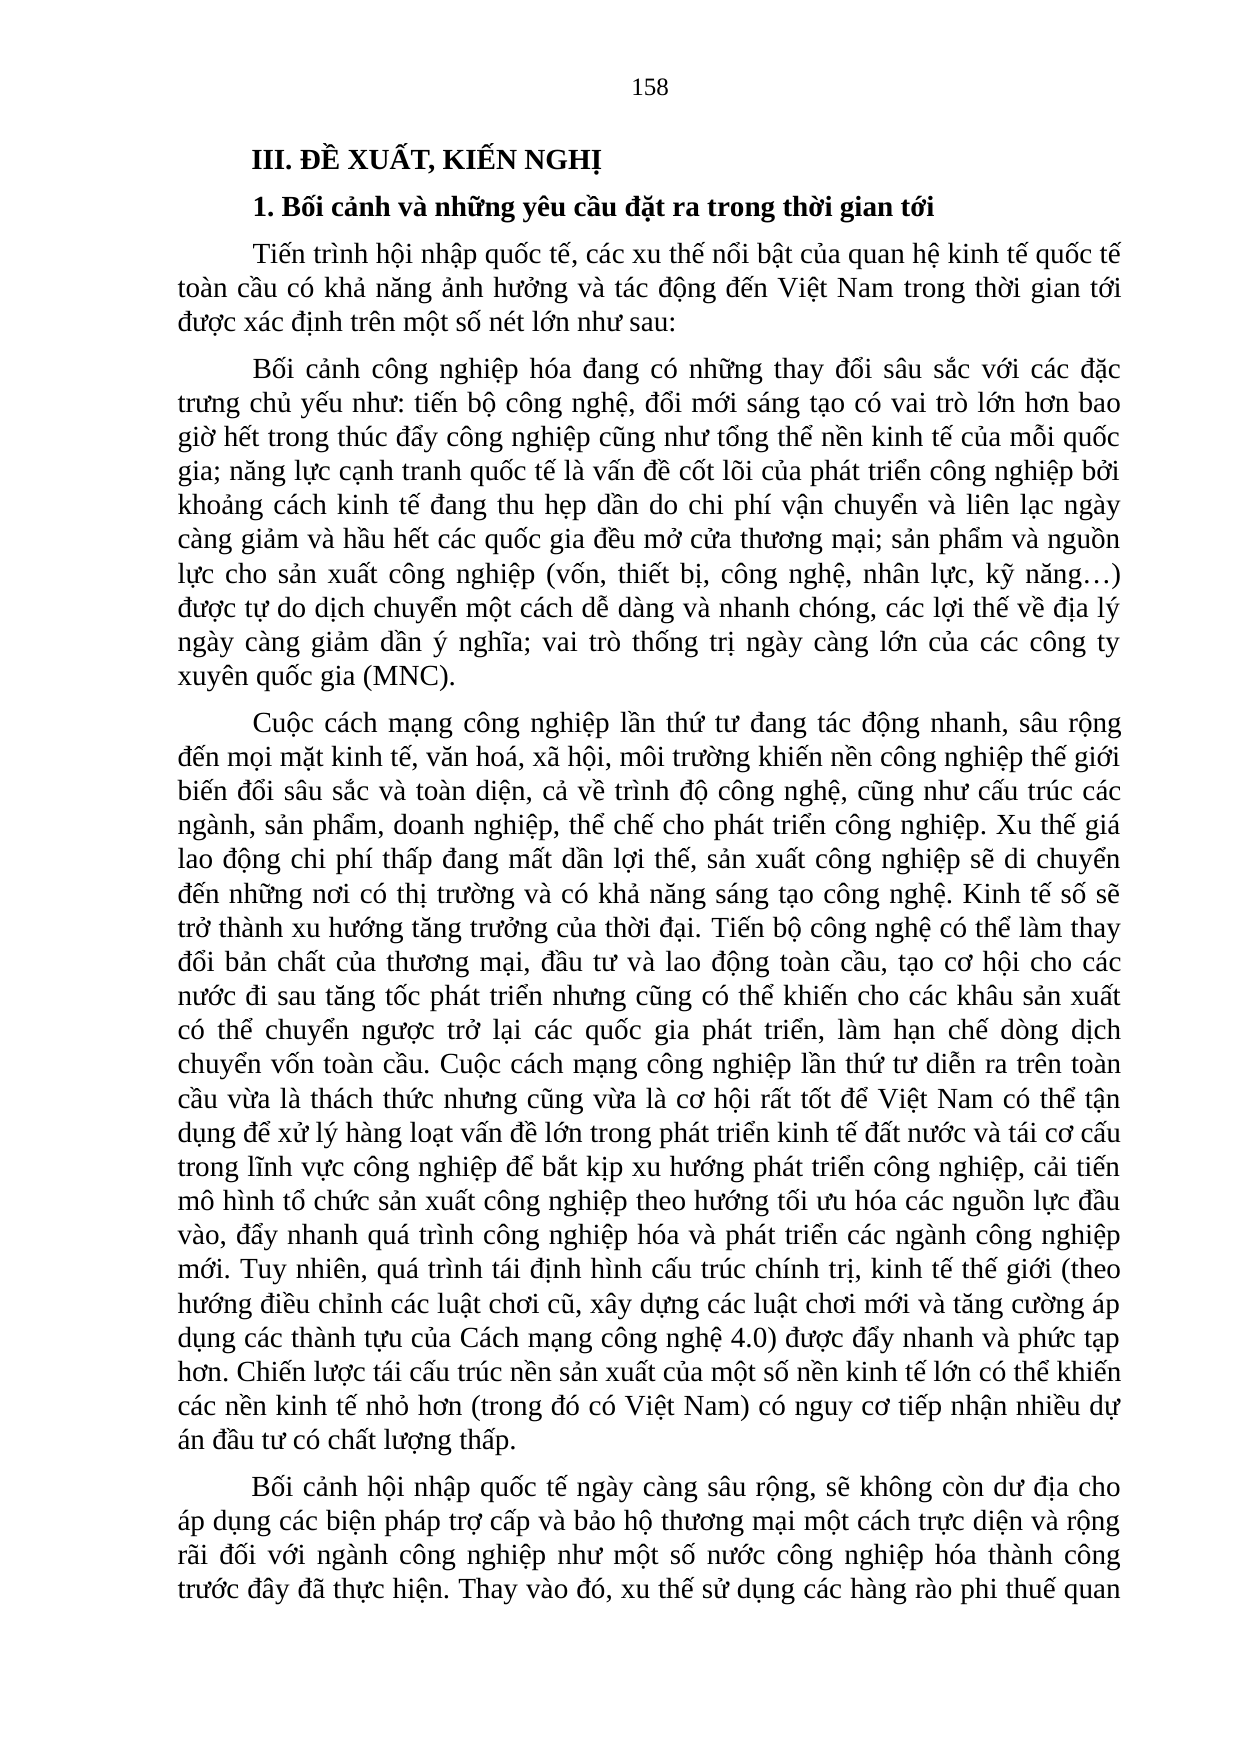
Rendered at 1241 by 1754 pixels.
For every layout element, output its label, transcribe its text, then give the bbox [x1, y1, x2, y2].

text III. ĐỀ XUẤT, KIẾN NGHỊ [177, 142, 1122, 176]
text Cuộc cách mạng công nghiệp lần thứ tư đang tác động nhanh, sâu rộng đến mọi mặt kinh tế, văn hoá, xã hội, môi trường khiến nền công nghiệp thế giới biến đổi sâu sắc và toàn diện, cả về trình độ công nghệ, cũng như cấu trúc các ngành, sản phẩm, doanh nghiệp, thể chế cho phát triển công nghiệp. Xu thế giá lao động chi phí thấp đang mất dần lợi thế, sản xuất công nghiệp sẽ di chuyển đến những nơi có thị trường và có khả năng sáng tạo công nghệ. Kinh tế số sẽ trở thành xu hướng tăng trưởng của thời đại. Tiến bộ công nghệ có thể làm thay đổi bản chất của thương mại, đầu tư và lao động toàn cầu, tạo cơ hội cho các nước đi sau tăng tốc phát triển nhưng cũng có thể khiến cho các khâu sản xuất có thể chuyển ngược trở lại các quốc gia phát triển, làm hạn chế dòng dịch chuyển vốn toàn cầu. Cuộc cách mạng công nghiệp lần thứ tư diễn ra trên toàn cầu vừa là thách thức nhưng cũng vừa là cơ hội rất tốt để Việt Nam có thể tận dụng để xử lý hàng loạt vấn đề lớn trong phát triển kinh tế đất nước và tái cơ cấu trong lĩnh vực công nghiệp để bắt kịp xu hướng phát triển công nghiệp, cải tiến mô hình tổ chức sản xuất công nghiệp theo hướng tối ưu hóa các nguồn lực đầu vào, đẩy nhanh quá trình công nghiệp hóa và phát triển các ngành công nghiệp mới. Tuy nhiên, quá trình tái định hình cấu trúc chính trị, kinh tế thế giới (theo hướng điều chỉnh các luật chơi cũ, xây dựng các luật chơi mới và tăng cường áp dụng các thành tựu của Cách mạng công nghệ 4.0) được đẩy nhanh và phức tạp hơn. Chiến lược tái cấu trúc nền sản xuất của một số nền kinh tế lớn có thể khiến các nền kinh tế nhỏ hơn (trong đó có Việt Nam) có nguy cơ tiếp nhận nhiều dự án đầu tư có chất lượng thấp. [177, 705, 1122, 1456]
text Tiến trình hội nhập quốc tế, các xu thế nổi bật của quan hệ kinh tế quốc tế toàn cầu có khả năng ảnh hưởng và tác động đến Việt Nam trong thời gian tới được xác định trên một số nét lớn như sau: [177, 236, 1122, 338]
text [177, 1469, 1122, 1605]
text 1. Bối cảnh và những yêu cầu đặt ra trong thời gian tới [177, 189, 1122, 223]
text Bối cảnh công nghiệp hóa đang có những thay đổi sâu sắc với các đặc trưng chủ yếu như: tiến bộ công nghệ, đổi mới sáng tạo có vai trò lớn hơn bao giờ hết trong thúc đẩy công nghiệp cũng như tổng thể nền kinh tế của mỗi quốc gia; năng lực cạnh tranh quốc tế là vấn đề cốt lõi của phát triển công nghiệp bởi khoảng cách kinh tế đang thu hẹp dần do chi phí vận chuyển và liên lạc ngày càng giảm và hầu hết các quốc gia đều mở cửa thương mại; sản phẩm và nguồn lực cho sản xuất công nghiệp (vốn, thiết bị, công nghệ, nhân lực, kỹ năng…) được tự do dịch chuyển một cách dễ dàng và nhanh chóng, các lợi thế về địa lý ngày càng giảm dần ý nghĩa; vai trò thống trị ngày càng lớn của các công ty xuyên quốc gia (MNC). [177, 351, 1122, 692]
